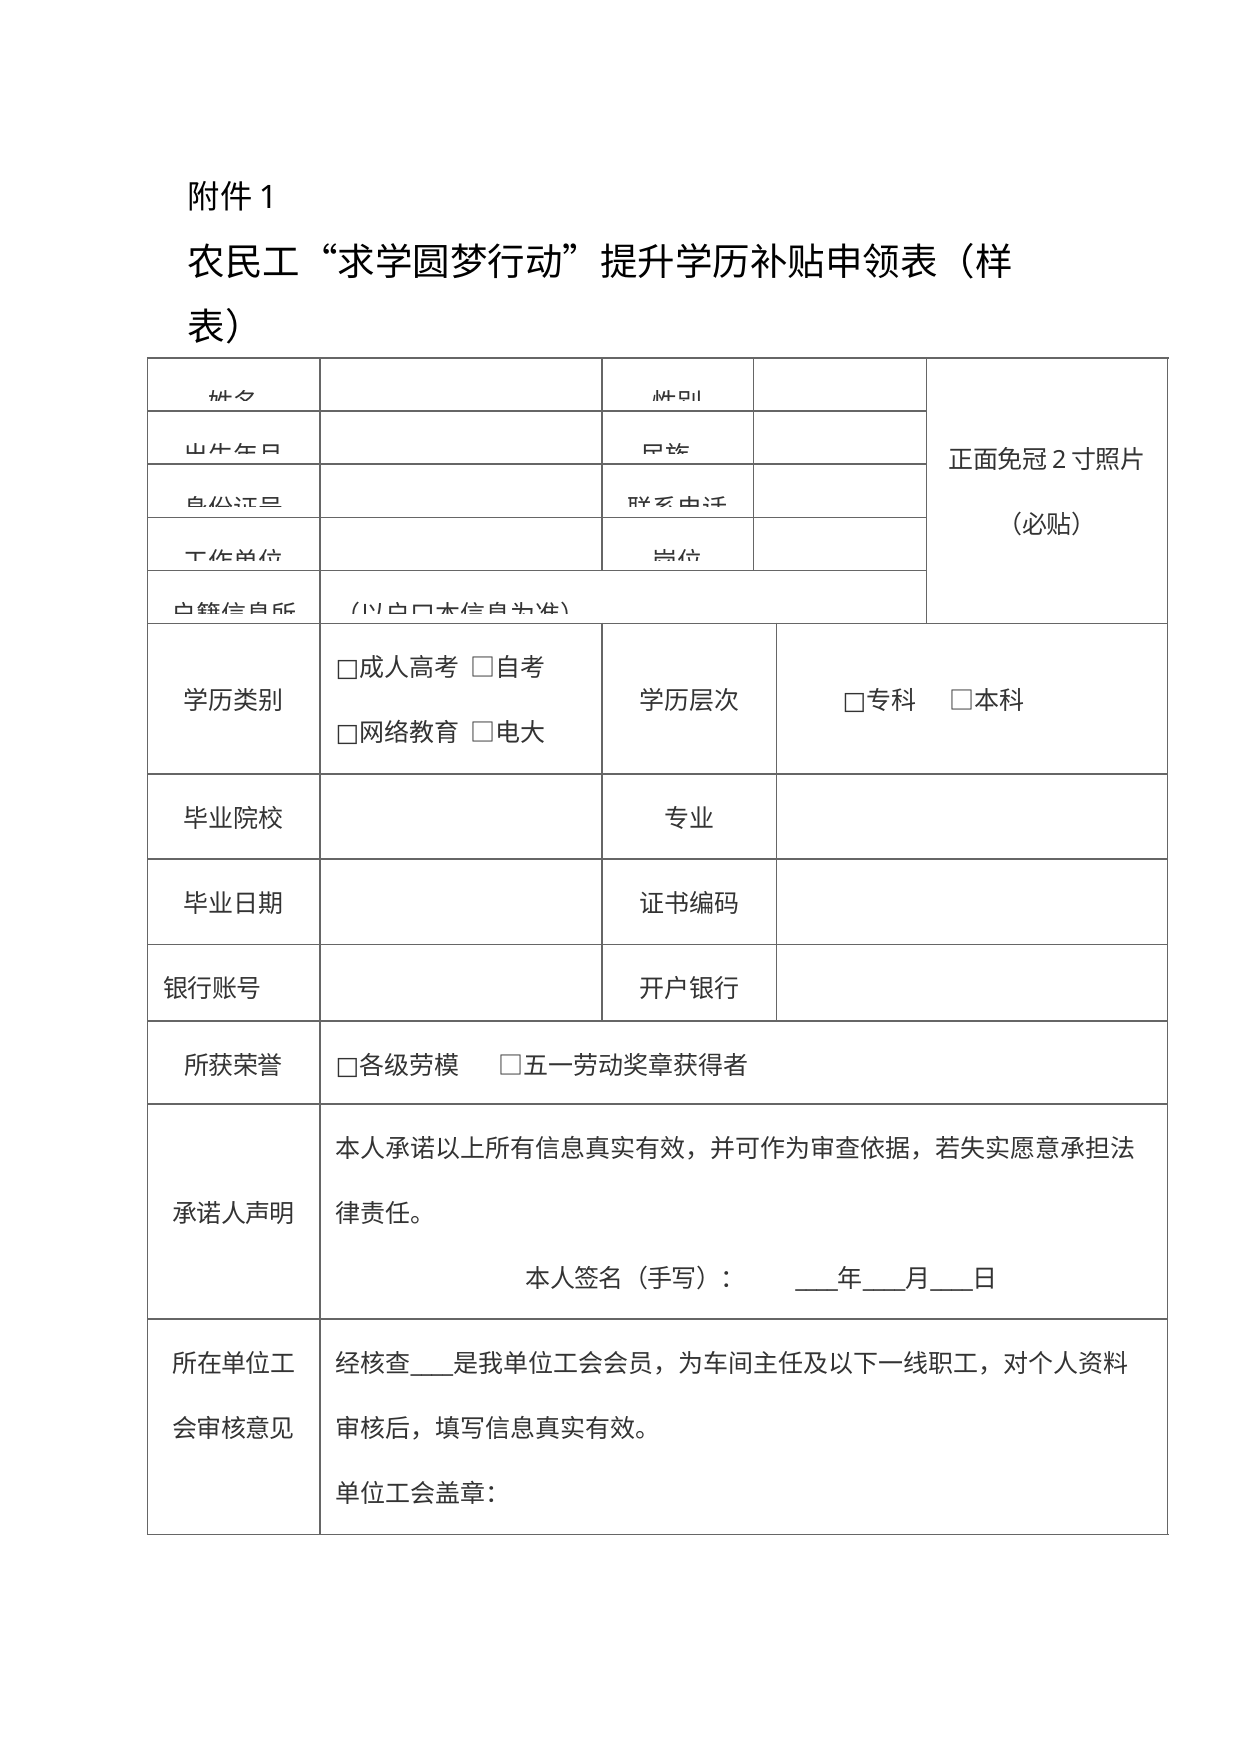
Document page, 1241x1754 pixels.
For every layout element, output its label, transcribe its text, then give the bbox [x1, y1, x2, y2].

table_cell 专业 [603, 775, 776, 858]
table_cell 所获荣誉 [148, 1022, 319, 1103]
table_cell 民族 [603, 412, 753, 463]
table_cell [754, 518, 926, 569]
table_cell [321, 465, 601, 516]
table_cell 开户银行 （需精确到开户支行） [603, 945, 776, 1020]
table_header 正面免冠2寸照片 （必贴） [927, 359, 1167, 623]
table_cell 承诺人声明 [148, 1105, 319, 1318]
text 农民工“求学圆梦行动”提升学历补贴申领表（样表） [187, 227, 1053, 357]
table_cell [777, 860, 1167, 943]
table_cell [777, 945, 1167, 1020]
table_cell □专科 □本科 [777, 624, 1167, 773]
table_cell [321, 945, 601, 1020]
table_cell [777, 775, 1167, 858]
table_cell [321, 1320, 1167, 1534]
table_cell 毕业院校 [148, 775, 319, 858]
table_cell 毕业日期 [148, 860, 319, 943]
table_cell 学历类别 [148, 624, 319, 773]
table_cell □各级劳模 □五一劳动奖章获得者 □企业先进工作者 □其他先进荣誉称号 □无 [321, 1022, 1167, 1103]
table_cell 所在单位工会审核意见 [148, 1320, 319, 1534]
table_cell 出生年月 [148, 412, 319, 463]
table_cell 户籍信息所在地 [148, 571, 319, 623]
table_cell 工作单位 [148, 518, 319, 569]
table_cell 联系电话 [603, 465, 753, 516]
table_header 性别 [603, 359, 753, 410]
table_cell [321, 518, 601, 569]
text 附件1 [187, 162, 1053, 227]
table_cell [321, 412, 601, 463]
table_cell 银行账号 （需本人， 非信用卡） [148, 945, 319, 1020]
table_cell 学历层次 [603, 624, 776, 773]
table_cell （以户口本信息为准） [321, 571, 926, 623]
table_cell 岗位 [603, 518, 753, 569]
table_header [754, 359, 926, 410]
table_cell [754, 465, 926, 516]
table_cell 本人承诺以上所有信息真实有效，并可作为审查依据，若失实愿意承担法律责任。 本人签名（手写）： ____年____月____日 [321, 1105, 1167, 1318]
table_cell 身份证号 [148, 465, 319, 516]
table_header 姓名 [148, 359, 319, 410]
table_cell 证书编码 [603, 860, 776, 943]
table_cell [321, 775, 601, 858]
table_cell [754, 412, 926, 463]
table_header [321, 359, 601, 410]
table_cell □成人高考 □自考 □网络教育 □电大 [321, 624, 601, 773]
table_cell [321, 860, 601, 943]
